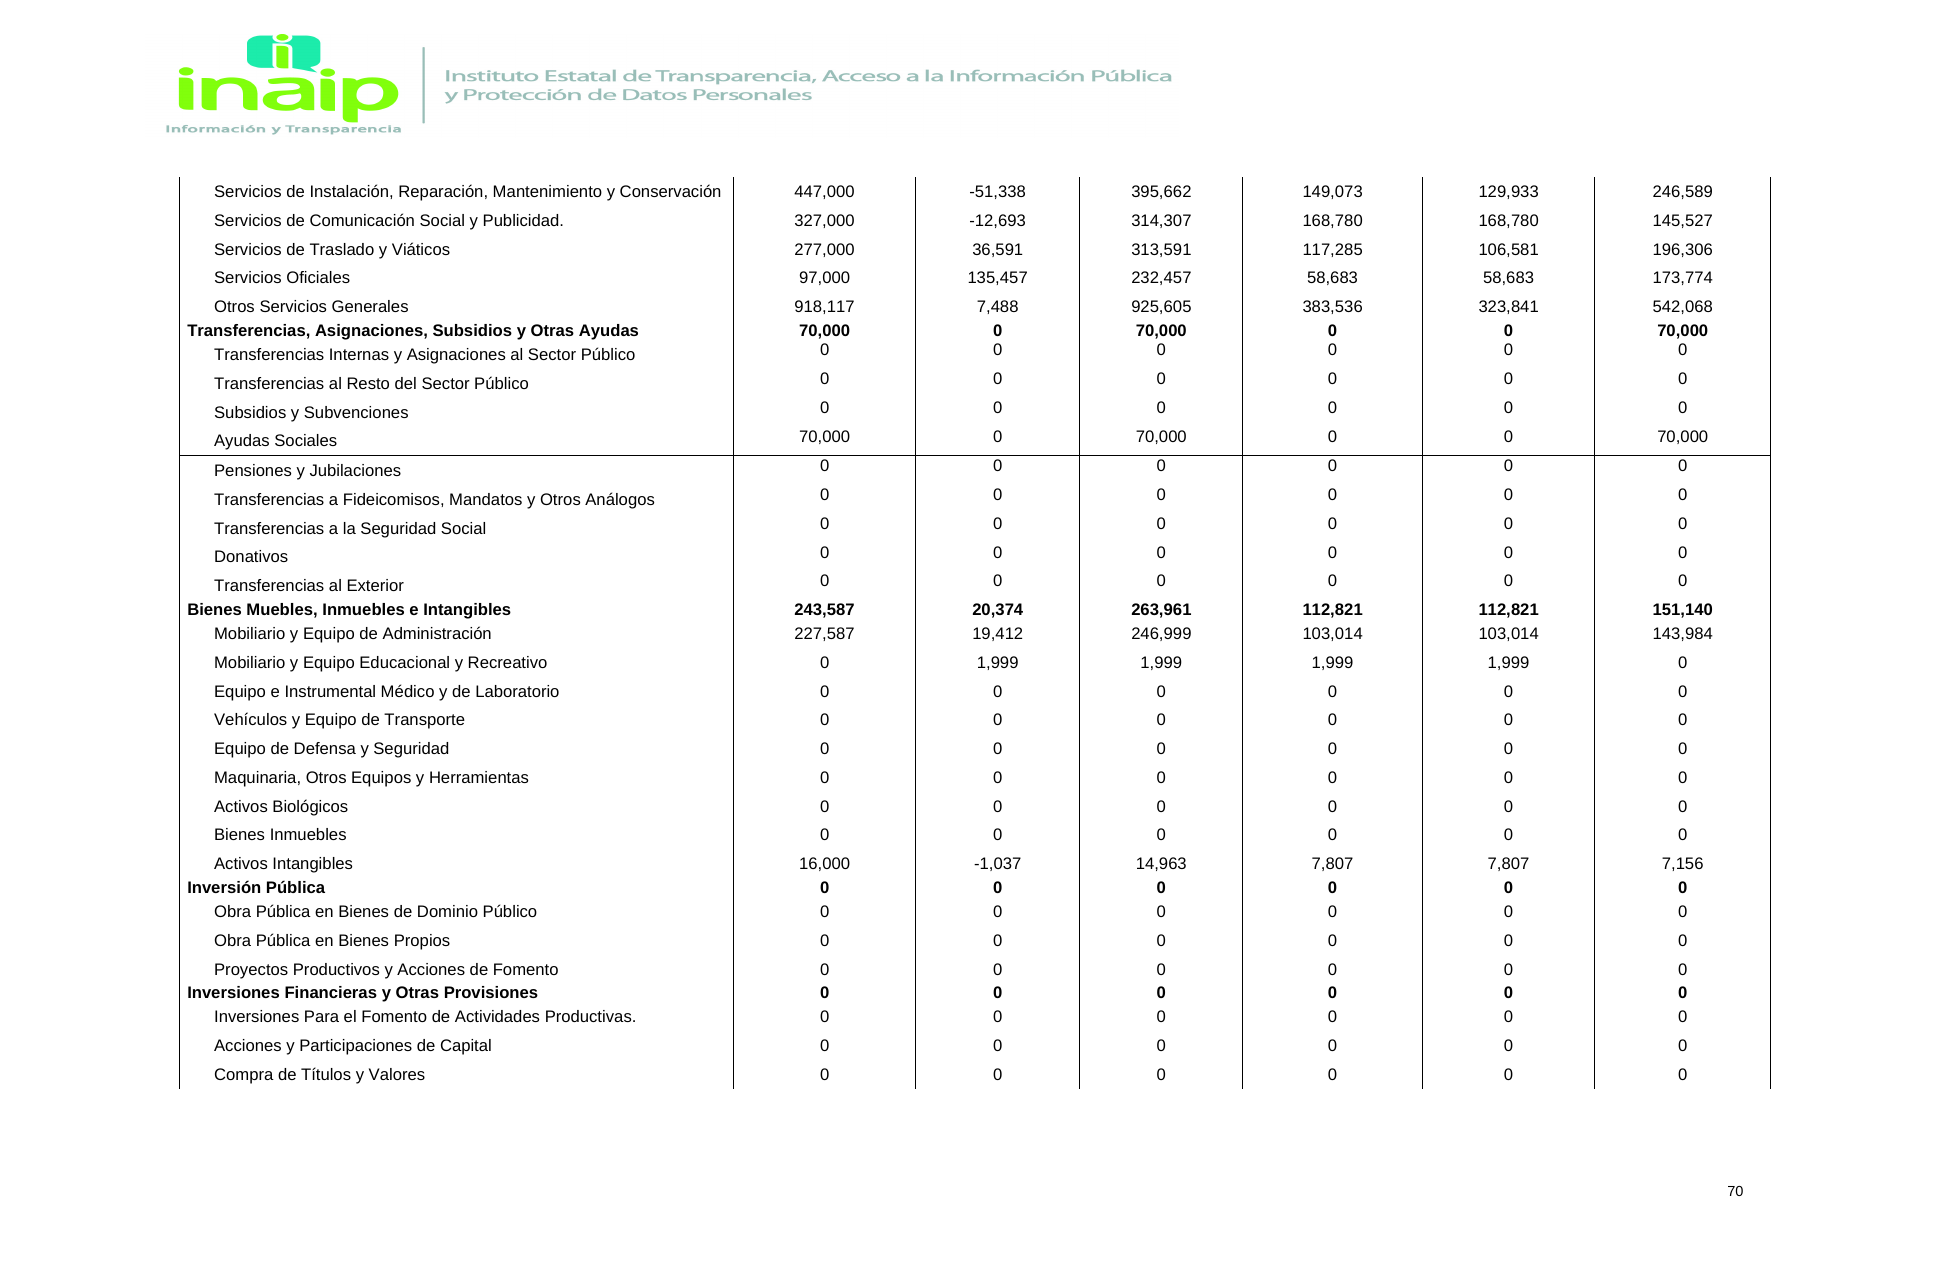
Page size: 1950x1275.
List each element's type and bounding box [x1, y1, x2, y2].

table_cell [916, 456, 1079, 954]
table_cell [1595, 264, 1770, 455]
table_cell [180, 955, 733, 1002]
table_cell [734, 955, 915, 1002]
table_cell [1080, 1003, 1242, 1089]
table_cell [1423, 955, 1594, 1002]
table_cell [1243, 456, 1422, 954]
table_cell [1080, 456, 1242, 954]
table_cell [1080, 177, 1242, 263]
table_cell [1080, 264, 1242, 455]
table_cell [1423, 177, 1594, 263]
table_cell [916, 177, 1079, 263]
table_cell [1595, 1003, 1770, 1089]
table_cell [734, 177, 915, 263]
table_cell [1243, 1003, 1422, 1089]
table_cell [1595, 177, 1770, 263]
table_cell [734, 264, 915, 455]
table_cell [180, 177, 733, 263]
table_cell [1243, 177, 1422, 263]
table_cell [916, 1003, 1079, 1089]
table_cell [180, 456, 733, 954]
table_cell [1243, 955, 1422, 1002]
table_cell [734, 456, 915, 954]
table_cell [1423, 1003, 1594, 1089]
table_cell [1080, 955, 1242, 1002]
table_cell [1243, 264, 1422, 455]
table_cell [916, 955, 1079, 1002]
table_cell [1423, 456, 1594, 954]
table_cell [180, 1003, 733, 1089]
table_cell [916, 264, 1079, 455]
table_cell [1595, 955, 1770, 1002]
picture [145, 34, 1179, 138]
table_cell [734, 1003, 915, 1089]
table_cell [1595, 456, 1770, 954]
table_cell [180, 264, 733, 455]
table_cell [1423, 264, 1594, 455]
